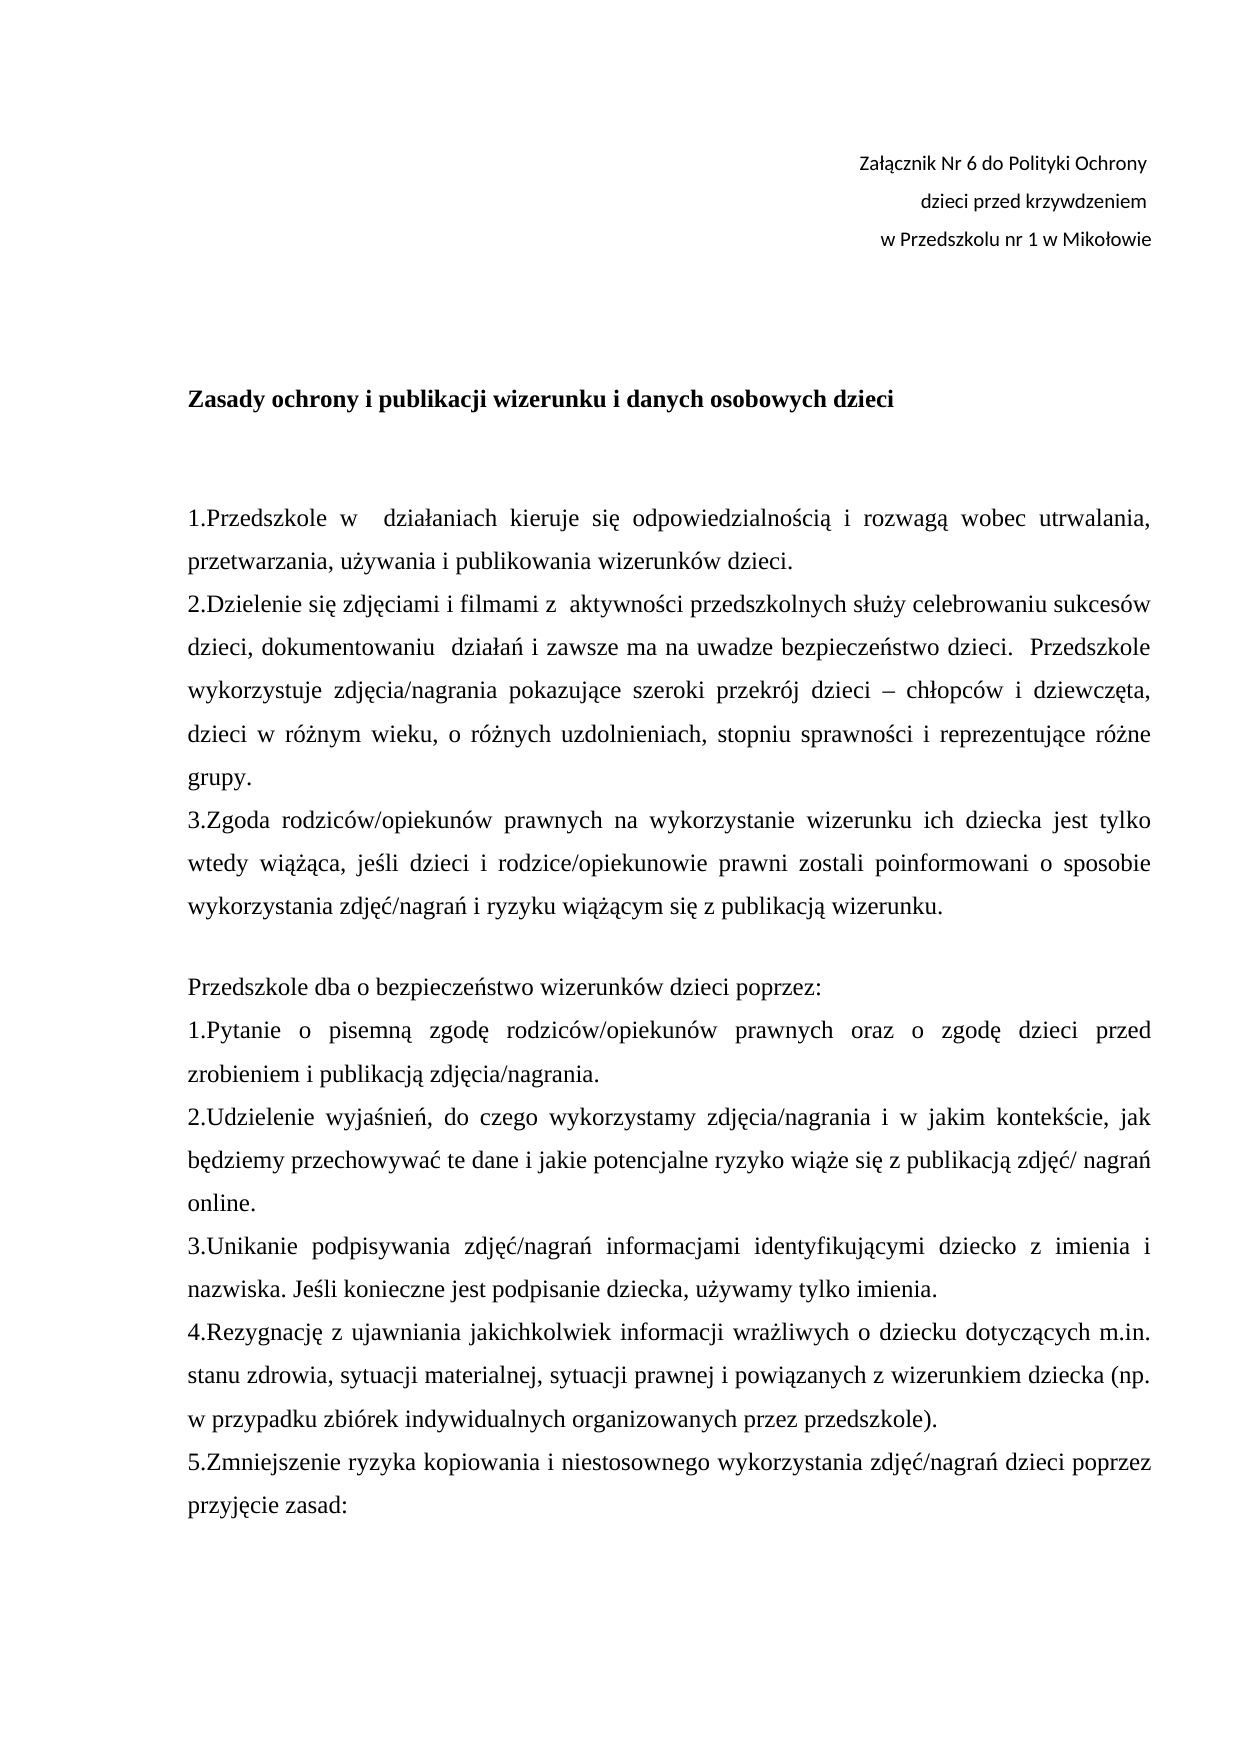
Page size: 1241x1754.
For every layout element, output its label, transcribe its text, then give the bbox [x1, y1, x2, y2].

text 3.Unikanie podpisywania zdjęć/nagrań informacjami identyfikującymi dziecko z imienia i nazwiska. Jeśli konieczne jest podpisanie dziecka, używamy tylko imienia. [187, 1231, 1152, 1303]
text 2.Dzielenie się zdjęciami i filmami z aktywności przedszkolnych służy celebrowaniu sukcesów dzieci, dokumentowaniu działań i zawsze ma na uwadze bezpieczeństwo dzieci. Przedszkole wykorzystuje zdjęcia/nagrania pokazujące szeroki przekrój dzieci – chłopców i dziewczęta, dzieci w różnym wieku, o różnych uzdolnieniach, stopniu sprawności i reprezentujące różne grupy. [187, 589, 1152, 791]
text Przedszkole dba o bezpieczeństwo wizerunków dzieci poprzez: [187, 972, 1152, 1001]
text 2.Udzielenie wyjaśnień, do czego wykorzystamy zdjęcia/nagrania i w jakim kontekście, jak będziemy przechowywać te dane i jakie potencjalne ryzyko wiąże się z publikacją zdjęć/ nagrań online. [187, 1102, 1152, 1217]
text 4.Rezygnację z ujawniania jakichkolwiek informacji wrażliwych o dziecku dotyczących m.in. stanu zdrowia, sytuacji materialnej, sytuacji prawnej i powiązanych z wizerunkiem dziecka (np. w przypadku zbiórek indywidualnych organizowanych przez przedszkole). [187, 1317, 1152, 1432]
text 1.Pytanie o pisemną zgodę rodziców/opiekunów prawnych oraz o zgodę dzieci przed zrobieniem i publikacją zdjęcia/nagrania. [187, 1016, 1152, 1087]
text 1.Przedszkole w działaniach kieruje się odpowiedzialnością i rozwagą wobec utrwalania, przetwarzania, używania i publikowania wizerunków dzieci. [187, 503, 1152, 575]
text Załącznik Nr 6 do Polityki Ochrony dzieci przed krzywdzeniem w Przedszkolu nr 1 w Mikołowie [187, 150, 1152, 252]
text 5.Zmniejszenie ryzyka kopiowania i niestosownego wykorzystania zdjęć/nagrań dzieci poprzez przyjęcie zasad: [187, 1447, 1152, 1519]
text 3.Zgoda rodziców/opiekunów prawnych na wykorzystanie wizerunku ich dziecka jest tylko wtedy wiążąca, jeśli dzieci i rodzice/opiekunowie prawni zostali poinformowani o sposobie wykorzystania zdjęć/nagrań i ryzyku wiążącym się z publikacją wizerunku. [187, 805, 1152, 920]
text Zasady ochrony i publikacji wizerunku i danych osobowych dzieci [187, 384, 1152, 412]
